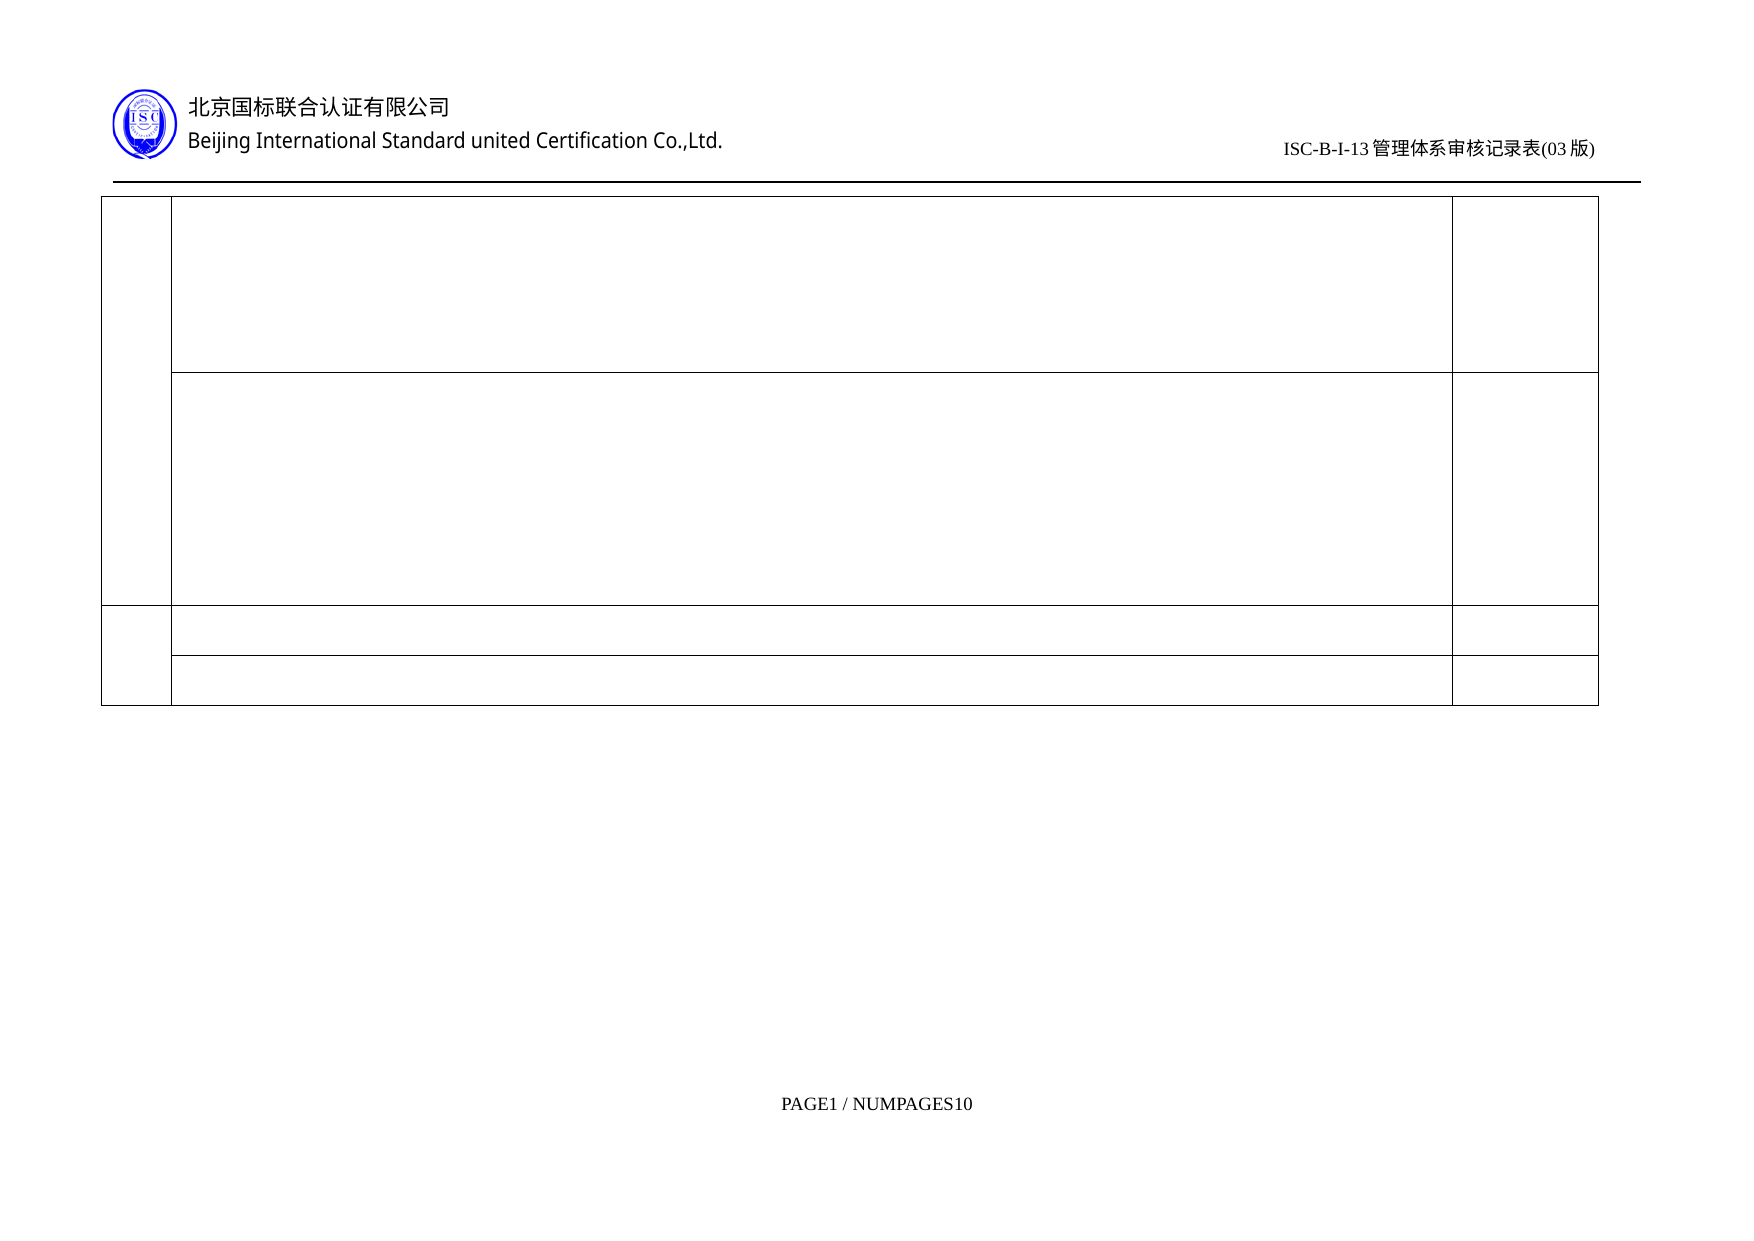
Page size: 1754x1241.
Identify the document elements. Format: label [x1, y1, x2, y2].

table_cell [172, 656, 1452, 705]
table_cell [1453, 606, 1598, 655]
picture [112, 89, 180, 158]
table_cell [1453, 656, 1598, 705]
table_cell [1453, 373, 1598, 605]
table_cell [102, 606, 171, 705]
table_cell [172, 606, 1452, 655]
table_cell [172, 373, 1452, 605]
table_cell [172, 197, 1452, 372]
table_cell [1453, 197, 1598, 372]
